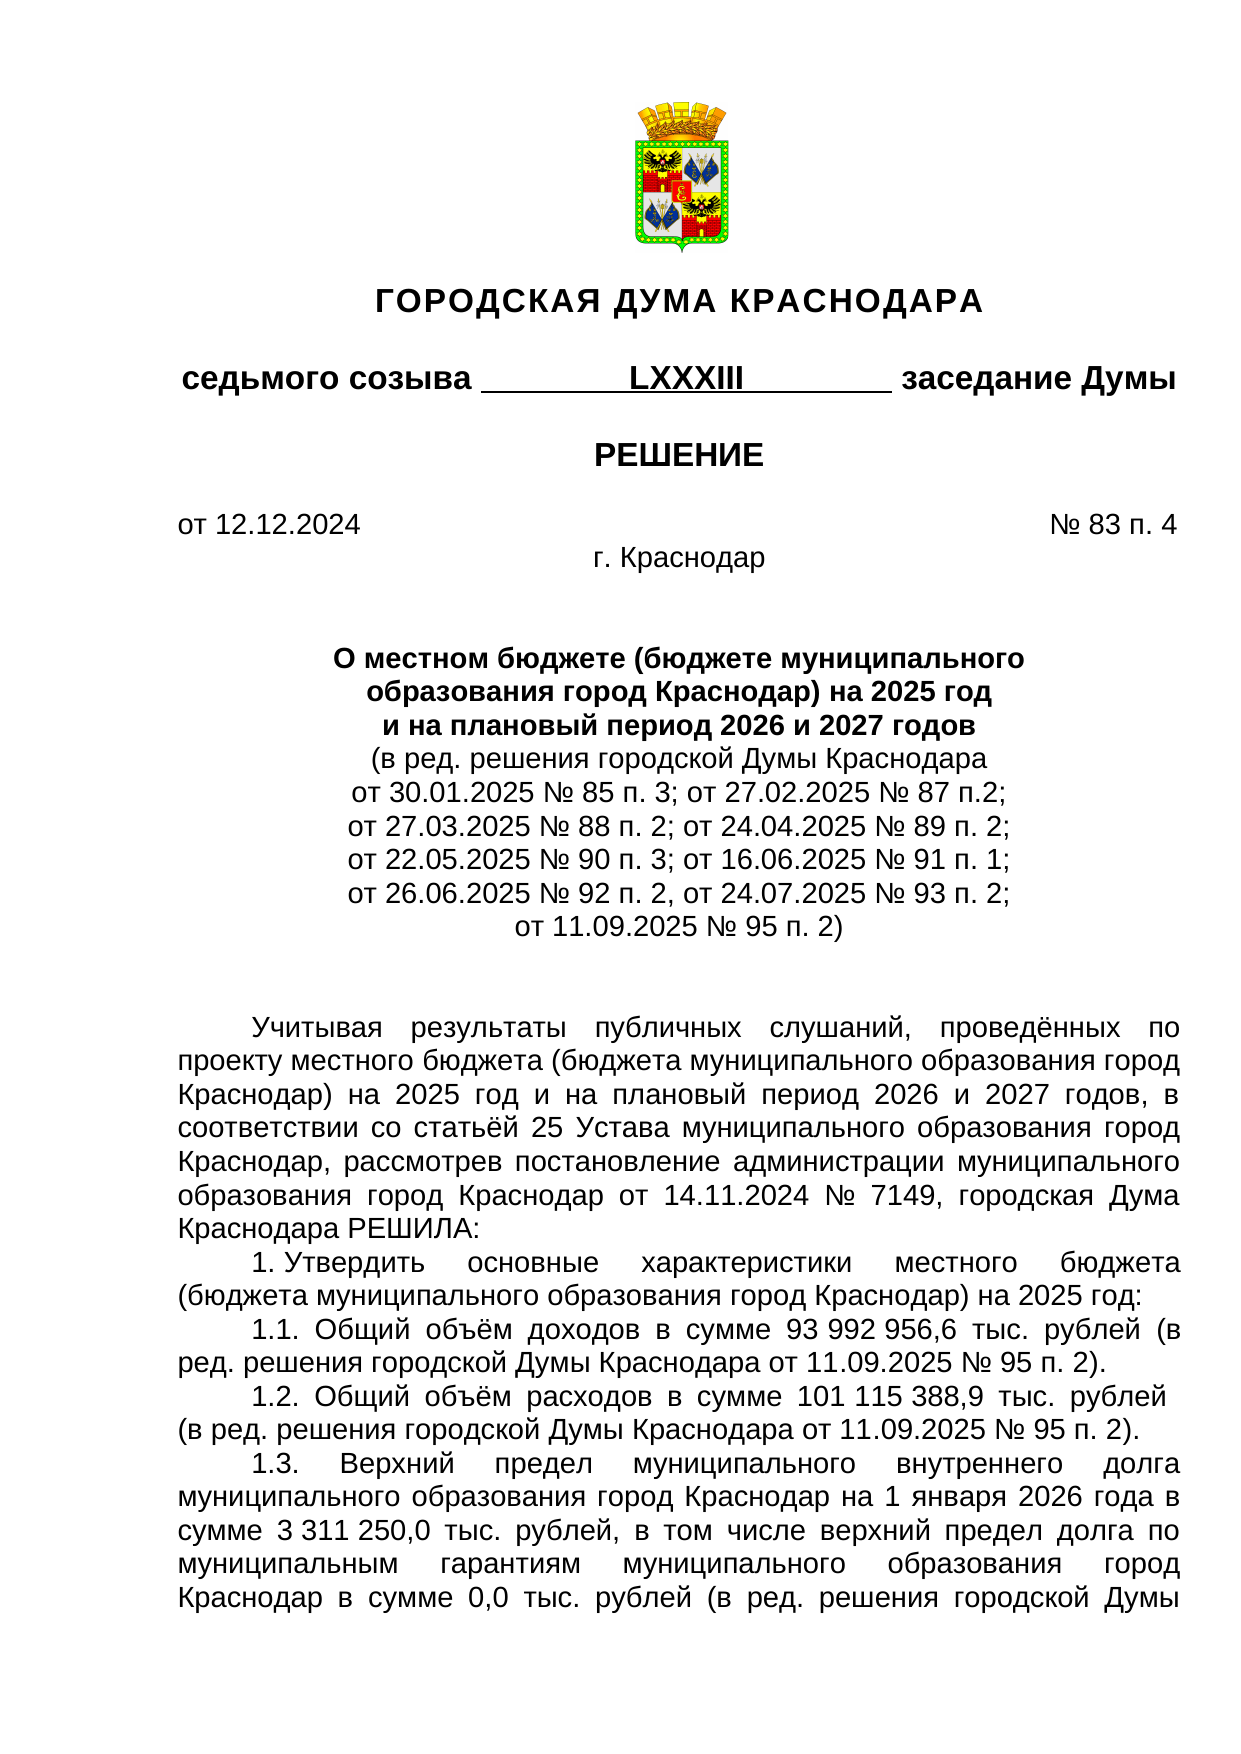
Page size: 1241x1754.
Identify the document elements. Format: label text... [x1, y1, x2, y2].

text от 12.12.2024 № 83 п. 4 [177, 507, 1181, 540]
text Учитывая результаты публичных слушаний, проведённых по проекту местного бюджета (бюджета муниципального образования город Краснодар) на 2025 год и на плановый период 2026 и 2027 годов, в соответствии со статьёй 25 Устава муниципального образования город Краснодар, рассмотрев постановление администрации муниципального образования город Краснодар от 14.11.2024 № 7149, городская Дума Краснодара РЕШИЛА: [177, 1010, 1181, 1245]
text (в ред. решения городской Думы Краснодара от 30.01.2025 № 85 п. 3; от 27.02.2025 № 87 п.2; от 27.03.2025 № 88 п. 2; от 24.04.2025 № 89 п. 2; от 22.05.2025 № 90 п. 3; от 16.06.2025 № 91 п. 1; от 26.06.2025 № 92 п. 2, от 24.07.2025 № 93 п. 2; [177, 742, 1181, 909]
text г. Краснодар [177, 540, 1181, 574]
picture [635, 102, 729, 253]
text 1.1. Общий объём доходов в сумме 93 992 956,6 тыс. рублей (в ред. решения городской Думы Краснодара от 11.09.2025 № 95 п. 2). [177, 1312, 1181, 1379]
text образования город Краснодар) на 2025 год [177, 674, 1181, 708]
subtitle ГОРОДСКАЯ ДУМА КРАСНОДАРА [177, 281, 1181, 319]
text седьмого созыва LXХXIII заседание Думы [177, 358, 1181, 396]
text от 11.09.2025 № 95 п. 2) [177, 909, 1181, 943]
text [177, 1446, 1181, 1614]
text 1.2. Общий объём расходов в сумме 101 115 388,9 тыс. рублей (в ред. решения городской Думы Краснодара от 11.09.2025 № 95 п. 2). [177, 1379, 1181, 1446]
subtitle РЕШЕНИЕ [177, 435, 1181, 473]
text О местном бюджете (бюджете муниципального [177, 641, 1181, 674]
text 1. Утвердить основные характеристики местного бюджета (бюджета муниципального образования город Краснодар) на 2025 год: [177, 1245, 1181, 1312]
text и на плановый период 2026 и 2027 годов [177, 708, 1181, 742]
